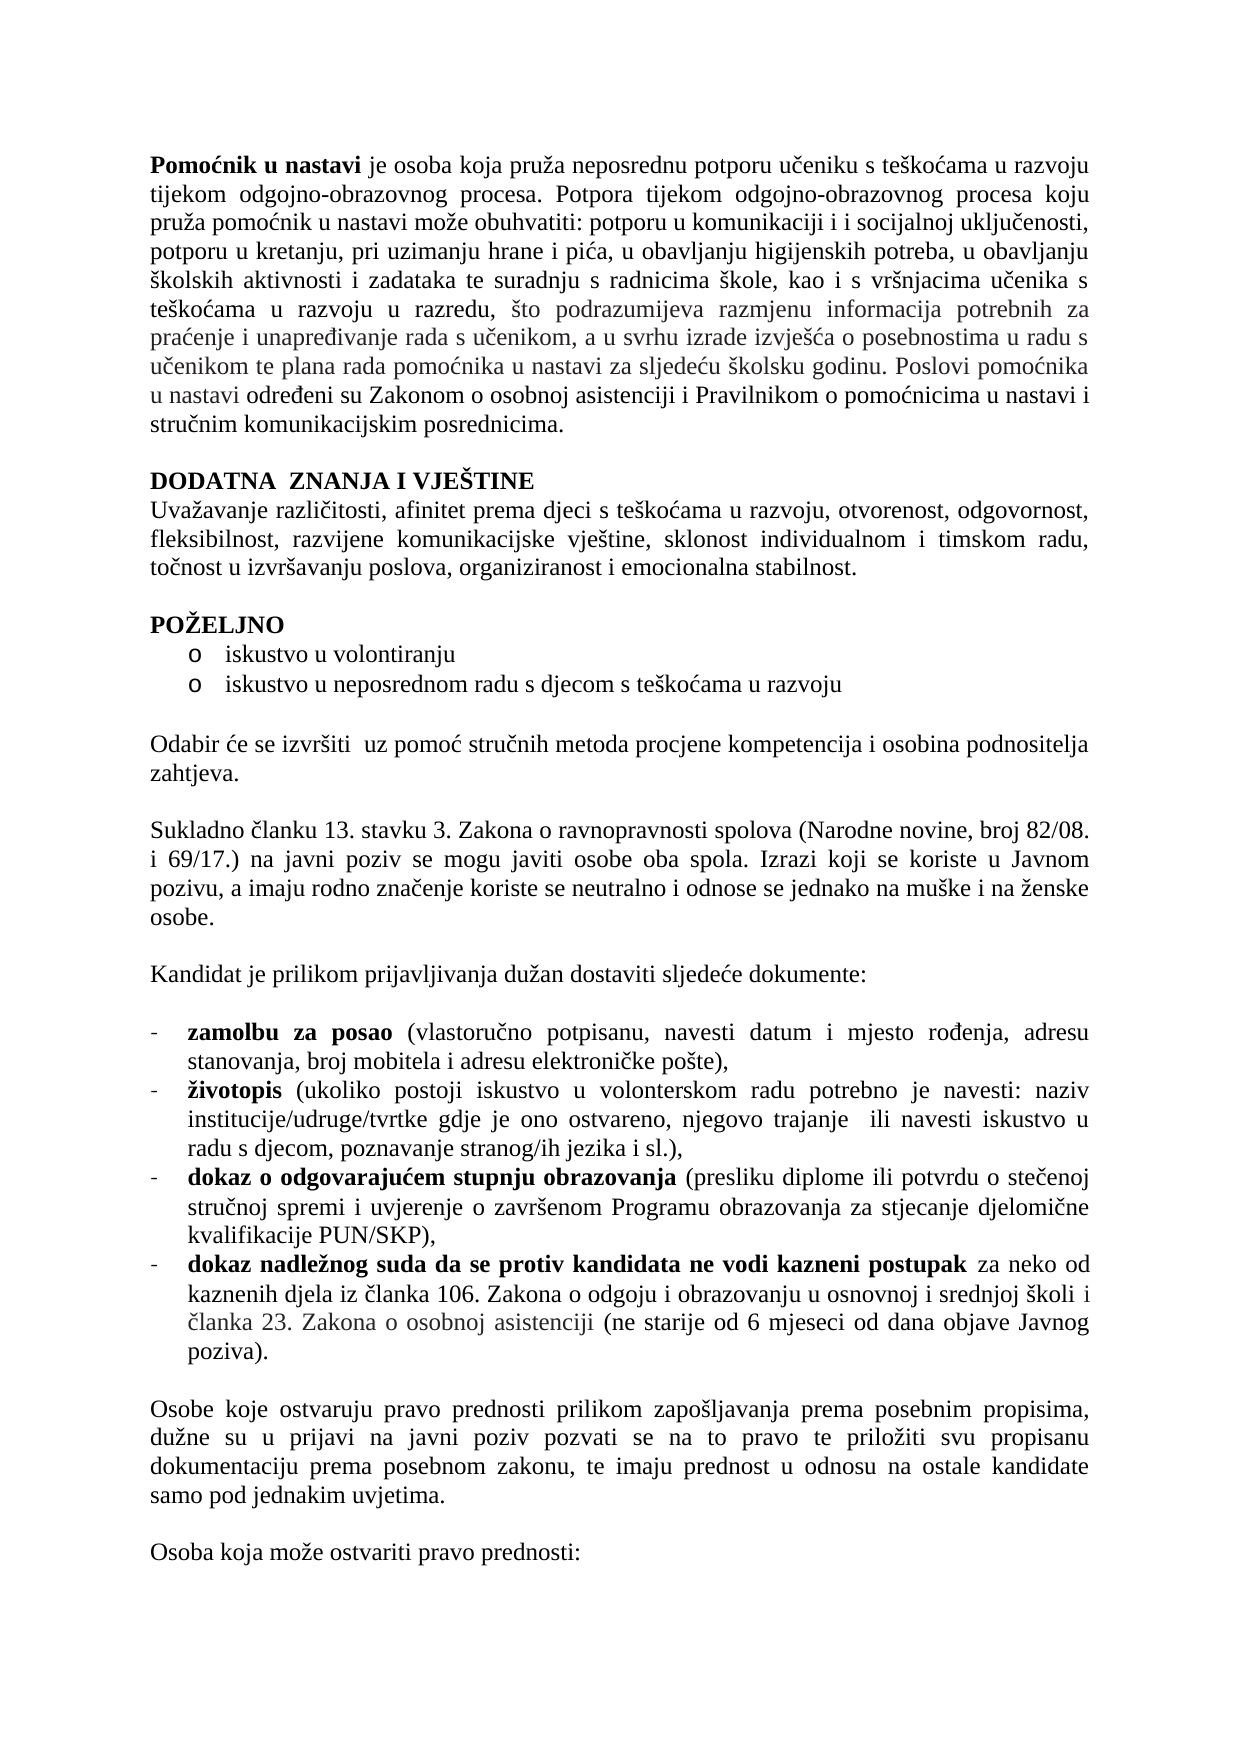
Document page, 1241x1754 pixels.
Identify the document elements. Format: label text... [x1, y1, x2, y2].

list iskustvo u neposrednom radu s djecom s teškoćama u razvoju [187, 669, 1090, 700]
text POŽELJNO [150, 610, 1090, 639]
text Osoba koja može ostvariti pravo prednosti: [150, 1537, 1090, 1566]
text Sukladno članku 13. stavku 3. Zakona o ravnopravnosti spolova (Narodne novine, broj 82/08. i 69/17.) na javni poziv se mogu javiti osobe oba spola. Izrazi koji se koriste u Javnom pozivu, a imaju rodno značenje koriste se neutralno i odnose se jednako na muške i na ženske osobe. [150, 815, 1090, 930]
text Osobe koje ostvaruju pravo prednosti prilikom zapošljavanja prema posebnim propisima, dužne su u prijavi na javni poziv pozvati se na to pravo te priložiti svu propisanu dokumentaciju prema posebnom zakonu, te imaju prednost u odnosu na ostale kandidate samo pod jednakim uvjetima. [150, 1394, 1090, 1509]
text Uvažavanje različitosti, afinitet prema djeci s teškoćama u razvoju, otvorenost, odgovornost, fleksibilnost, razvijene komunikacijske vještine, sklonost individualnom i timskom radu, točnost u izvršavanju poslova, organiziranost i emocionalna stabilnost. [150, 495, 1090, 581]
text Pomoćnik u nastavi je osoba koja pruža neposrednu potporu učeniku s teškoćama u razvoju tijekom odgojno-obrazovnog procesa. Potpora tijekom odgojno-obrazovnog procesa koju pruža pomoćnik u nastavi može obuhvatiti: potporu u komunikaciji i i socijalnoj uključenosti, potporu u kretanju, pri uzimanju hrane i pića, u obavljanju higijenskih potreba, u obavljanju školskih aktivnosti i zadataka te suradnju s radnicima škole, kao i s vršnjacima učenika s teškoćama u razvoju u razredu, što podrazumijeva razmjenu informacija potrebnih za praćenje i unapređivanje rada s učenikom, a u svrhu izrade izvješća o posebnostima u radu s učenikom te plana rada pomoćnika u nastavi za sljedeću školsku godinu. Poslovi pomoćnika u nastavi određeni su Zakonom o osobnoj asistenciji i Pravilnikom o pomoćnicima u nastavi i stručnim komunikacijskim posrednicima. [150, 150, 1090, 437]
text DODATNA ZNANJA I VJEŠTINE [150, 466, 1090, 495]
text Kandidat je prilikom prijavljivanja dužan dostaviti sljedeće dokumente: [150, 959, 1090, 988]
list zamolbu za posao (vlastoručno potpisanu, navesti datum i mjesto rođenja, adresu stanovanja, broj mobitela i adresu elektroničke pošte), [150, 1017, 1090, 1075]
list životopis (ukoliko postoji iskustvo u volonterskom radu potrebno je navesti: naziv institucije/udruge/tvrtke gdje je ono ostvareno, njegovo trajanje ili navesti iskustvo u radu s djecom, poznavanje stranog/ih jezika i sl.), [150, 1075, 1090, 1162]
list dokaz o odgovarajućem stupnju obrazovanja (presliku diplome ili potvrdu o stečenoj stručnoj spremi i uvjerenje o završenom Programu obrazovanja za stjecanje djelomične kvalifikacije PUN/SKP), [150, 1162, 1090, 1249]
text Odabir će se izvršiti uz pomoć stručnih metoda procjene kompetencija i osobina podnositelja zahtjeva. [150, 729, 1090, 787]
list dokaz nadležnog suda da se protiv kandidata ne vodi kazneni postupak za neko od kaznenih djela iz članka 106. Zakona o odgoju i obrazovanju u osnovnoj i srednjoj školi i članka 23. Zakona o osobnoj asistenciji (ne starije od 6 mjeseci od dana objave Javnog poziva). [150, 1249, 1090, 1365]
list iskustvo u volontiranju [187, 639, 1090, 669]
